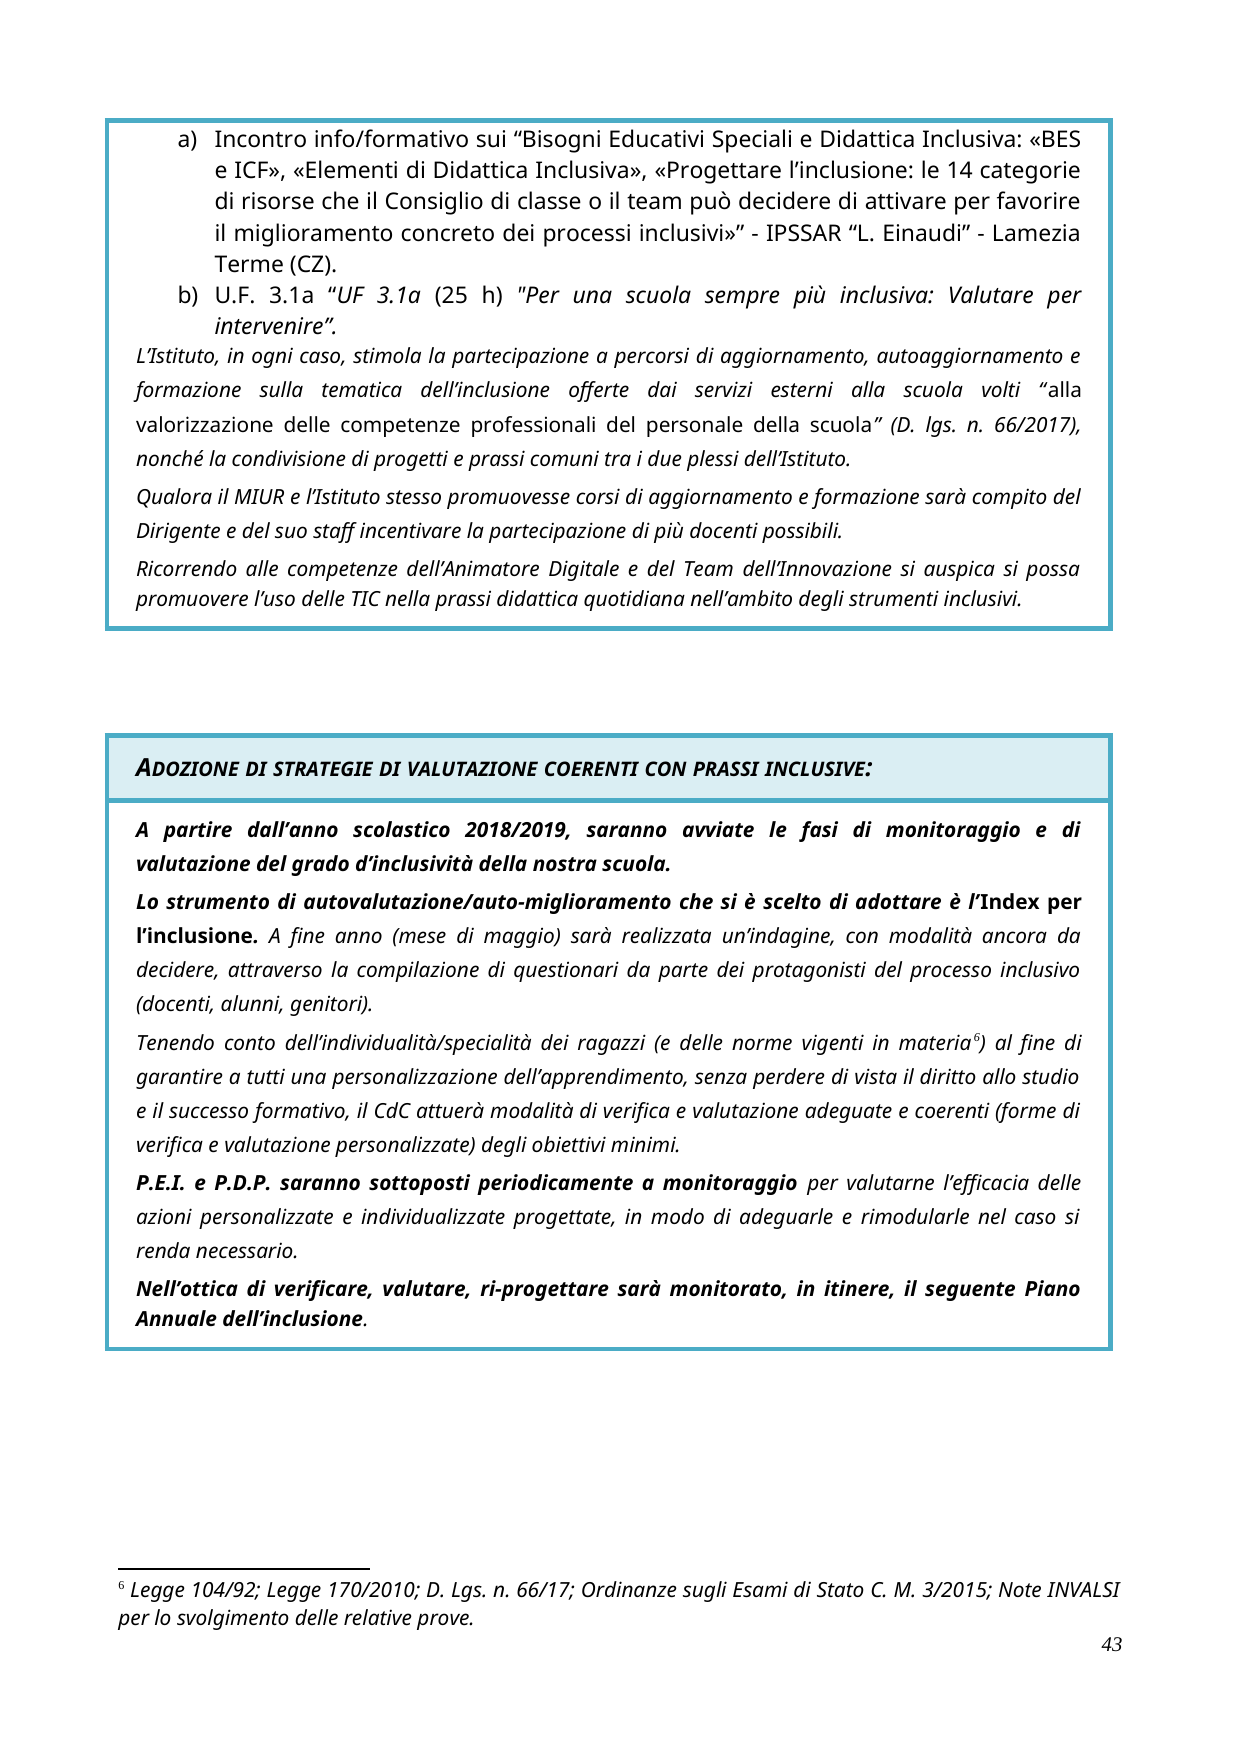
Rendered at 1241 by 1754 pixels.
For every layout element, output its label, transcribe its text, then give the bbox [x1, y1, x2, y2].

table_cell A partire dall’anno scolastico 2018/2019, saranno avviate le fasi di monitoraggio e di valutazione del grado d’inclusività della nostra scuola. Lo strumento di autovalutazione/auto-miglioramento che si è scelto di adottare è l’Index per l’inclusione. A fine anno (mese di maggio) sarà realizzata un’indagine, con modalità ancora da decidere, attraverso la compilazione di questionari da parte dei protagonisti del processo inclusivo (docenti, alunni, genitori). Tenendo conto dell’individualità/specialità dei ragazzi (e delle norme vigenti in materia) al fine di garantire a tutti una personalizzazione dell’apprendimento, senza perdere di vista il diritto allo studio e il successo formativo, il CdC attuerà modalità di verifica e valutazione adeguate e coerenti (forme di verifica e valutazione personalizzate) degli obiettivi minimi. P.E.I. e P.D.P. saranno sottoposti periodicamente a monitoraggio per valutarne l’efficacia delle azioni personalizzate e individualizzate progettate, in modo di adeguarle e rimodularle nel caso si renda necessario. Nell’ottica di verificare, valutare, ri-progettare sarà monitorato, in itinere, il seguente Piano Annuale dell’inclusione. [109, 803, 1108, 1346]
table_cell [109, 123, 1108, 626]
table_header Adozione di strategie di valutazione coerenti con prassi inclusive: [109, 738, 1108, 798]
